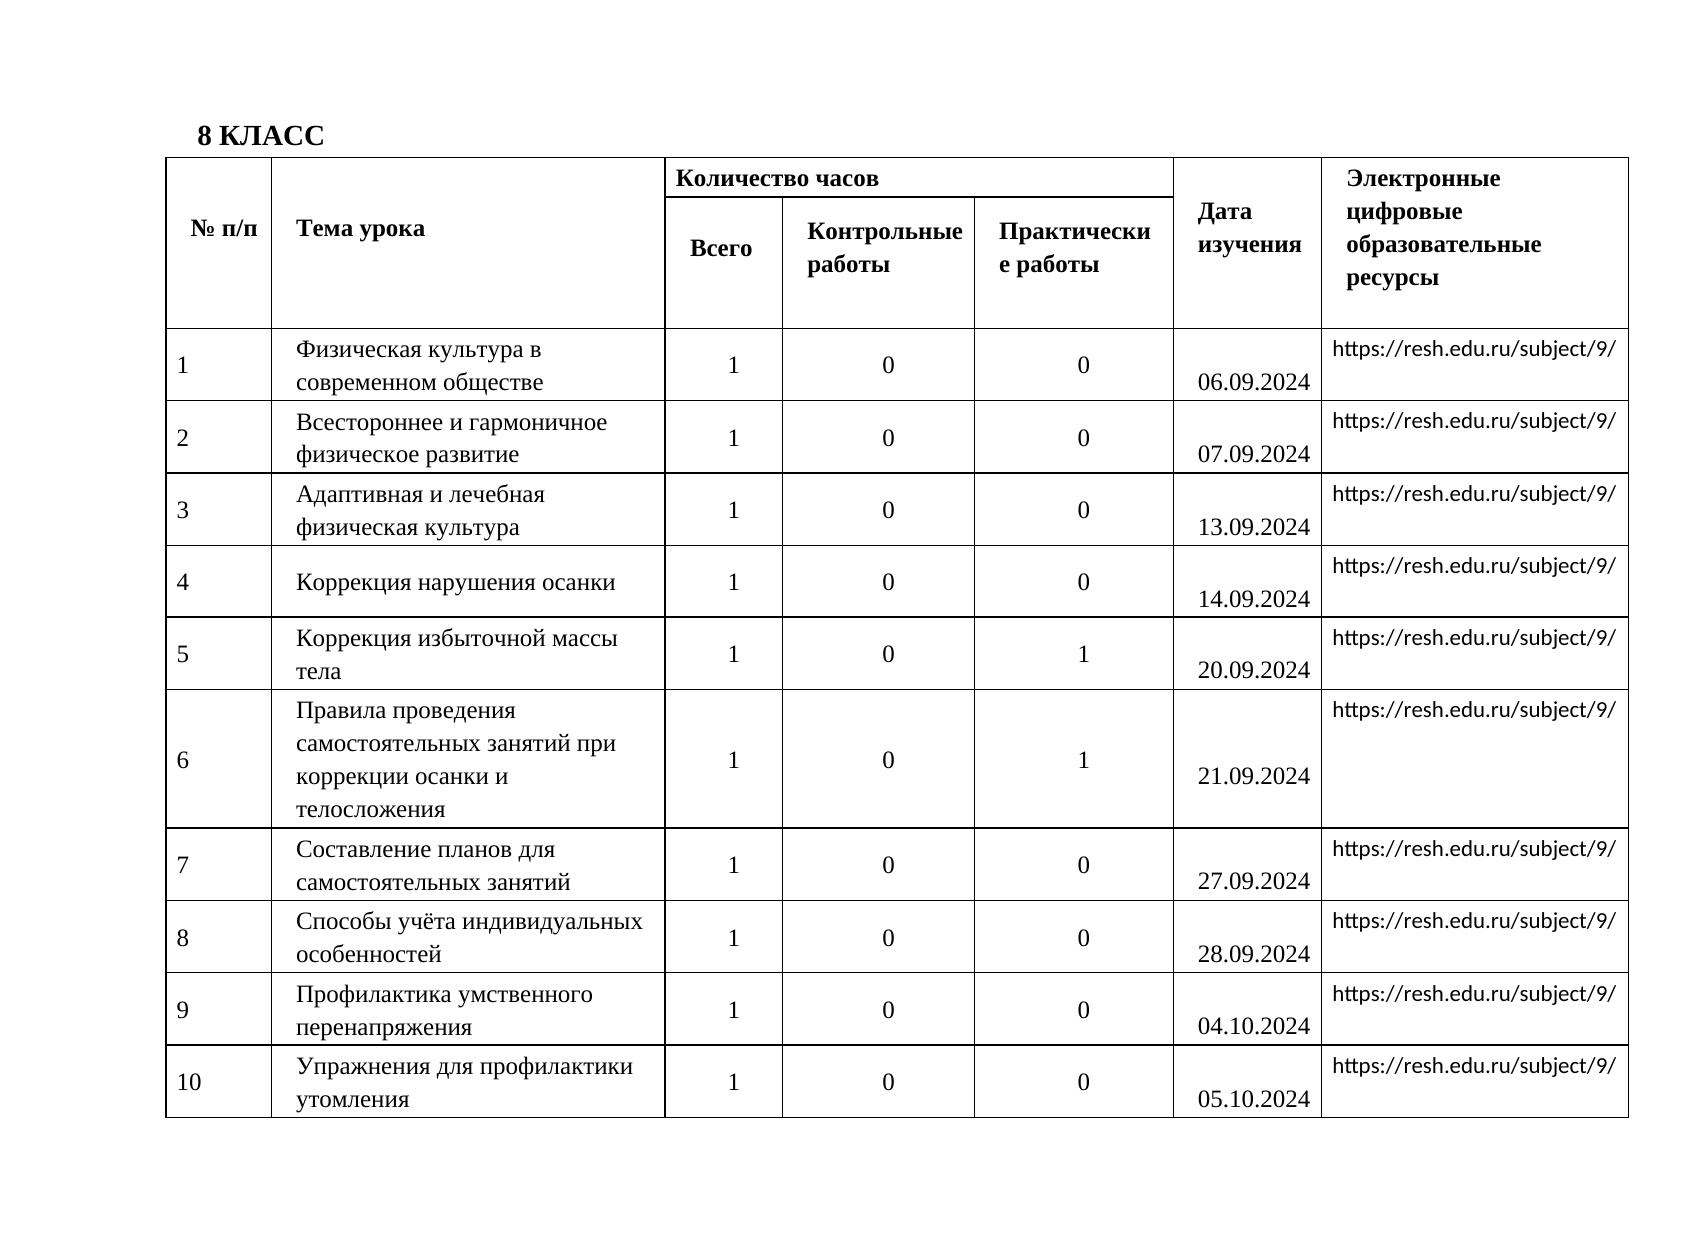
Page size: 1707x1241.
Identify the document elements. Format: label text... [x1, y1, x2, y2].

table_cell Коррекция избыточной массы тела [272, 618, 664, 689]
table_cell https://resh.edu.ru/subject/9/ [1322, 690, 1628, 827]
table_cell 0 [975, 329, 1173, 400]
table_cell 1 [666, 474, 782, 544]
table_header № п/п [167, 158, 271, 327]
table_cell 0 [783, 474, 974, 544]
table_cell 1 [666, 973, 782, 1044]
table_cell 14.09.2024 [1174, 546, 1321, 616]
table_cell 1 [167, 329, 271, 400]
table_cell Способы учёта индивидуальных особенностей [272, 901, 664, 972]
table_cell 1 [666, 901, 782, 972]
table_cell Всестороннее и гармоничное физическое развитие [272, 401, 664, 472]
table_cell 1 [666, 329, 782, 400]
table_cell 0 [783, 329, 974, 400]
table_cell 0 [783, 901, 974, 972]
table_cell 4 [167, 546, 271, 616]
table_cell 5 [167, 618, 271, 689]
table_cell Составление планов для самостоятельных занятий [272, 829, 664, 899]
table_cell 1 [975, 690, 1173, 827]
table_cell 0 [975, 474, 1173, 544]
table_cell 6 [167, 690, 271, 827]
table_header Количество часов [666, 158, 1173, 196]
table_cell https://resh.edu.ru/subject/9/ [1322, 618, 1628, 689]
table_cell Всего [666, 198, 782, 327]
table_cell https://resh.edu.ru/subject/9/ [1322, 546, 1628, 616]
table_cell 1 [666, 829, 782, 899]
table_cell 13.09.2024 [1174, 474, 1321, 544]
table_cell https://resh.edu.ru/subject/9/ [1322, 474, 1628, 544]
table_cell 0 [783, 618, 974, 689]
table_cell https://resh.edu.ru/subject/9/ [1322, 973, 1628, 1044]
table_cell 1 [666, 1046, 782, 1117]
table_header Электронные цифровые образовательные ресурсы [1322, 158, 1628, 327]
table_cell 0 [783, 1046, 974, 1117]
table_cell 07.09.2024 [1174, 401, 1321, 472]
table_cell 9 [167, 973, 271, 1044]
table_cell Практические работы [975, 198, 1173, 327]
table_cell 0 [783, 546, 974, 616]
table_cell 10 [167, 1046, 271, 1117]
table_cell 0 [783, 401, 974, 472]
table_cell 1 [975, 618, 1173, 689]
table_cell https://resh.edu.ru/subject/9/ [1322, 829, 1628, 899]
table_cell https://resh.edu.ru/subject/9/ [1322, 329, 1628, 400]
table_cell 28.09.2024 [1174, 901, 1321, 972]
table_cell Контрольные работы [783, 198, 974, 327]
table_cell 7 [167, 829, 271, 899]
table_header Дата изучения [1174, 158, 1321, 327]
table_cell 1 [666, 690, 782, 827]
table_cell Коррекция нарушения осанки [272, 546, 664, 616]
table_cell 27.09.2024 [1174, 829, 1321, 899]
table_cell 0 [975, 401, 1173, 472]
text 8 КЛАСС [190, 118, 1618, 152]
table_cell 0 [975, 546, 1173, 616]
table_cell 0 [975, 901, 1173, 972]
table_header Тема урока [272, 158, 664, 327]
table_cell 3 [167, 474, 271, 544]
table_cell Упражнения для профилактики утомления [272, 1046, 664, 1117]
table_cell 0 [783, 690, 974, 827]
table_cell 0 [783, 829, 974, 899]
table_cell https://resh.edu.ru/subject/9/ [1322, 901, 1628, 972]
table_cell 0 [975, 829, 1173, 899]
table_cell 04.10.2024 [1174, 973, 1321, 1044]
table_cell Правила проведения самостоятельных занятий при коррекции осанки и телосложения [272, 690, 664, 827]
table_cell 05.10.2024 [1174, 1046, 1321, 1117]
table_cell 06.09.2024 [1174, 329, 1321, 400]
table_cell 1 [666, 618, 782, 689]
table_cell 1 [666, 546, 782, 616]
table_cell 0 [975, 973, 1173, 1044]
table_cell 1 [666, 401, 782, 472]
table_cell 0 [975, 1046, 1173, 1117]
table_cell 8 [167, 901, 271, 972]
table_cell Физическая культура в современном обществе [272, 329, 664, 400]
table_cell 2 [167, 401, 271, 472]
table_cell 20.09.2024 [1174, 618, 1321, 689]
table_cell Профилактика умственного перенапряжения [272, 973, 664, 1044]
table_cell Адаптивная и лечебная физическая культура [272, 474, 664, 544]
table_cell https://resh.edu.ru/subject/9/ [1322, 401, 1628, 472]
table_cell 0 [783, 973, 974, 1044]
table_cell 21.09.2024 [1174, 690, 1321, 827]
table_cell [1322, 1046, 1628, 1117]
